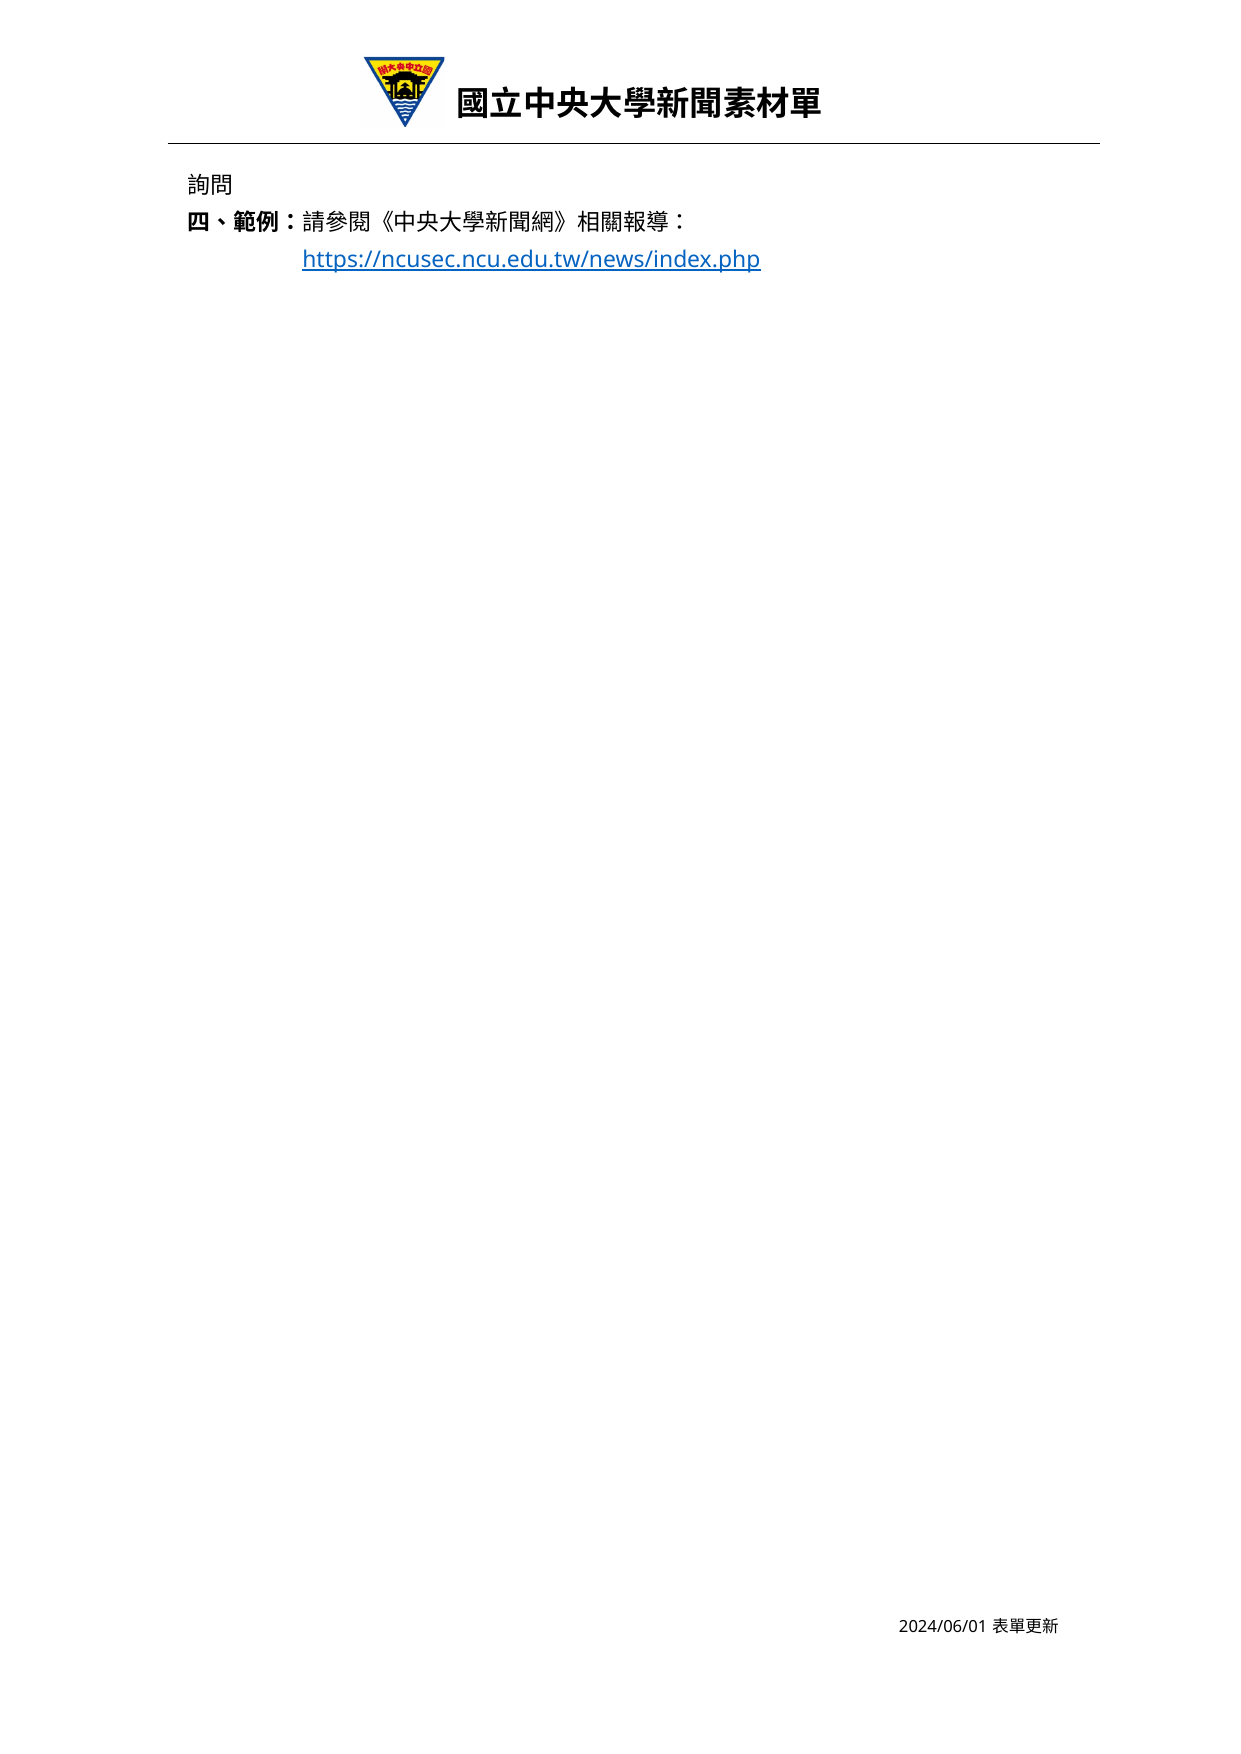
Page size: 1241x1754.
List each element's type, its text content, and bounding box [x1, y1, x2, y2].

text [187, 164, 1078, 202]
picture [360, 54, 445, 127]
text 四、範例：請參閱《中央大學新聞網》相關報導： [187, 202, 1078, 239]
text https://ncusec.ncu.edu.tw/news/index.php [187, 239, 1078, 277]
